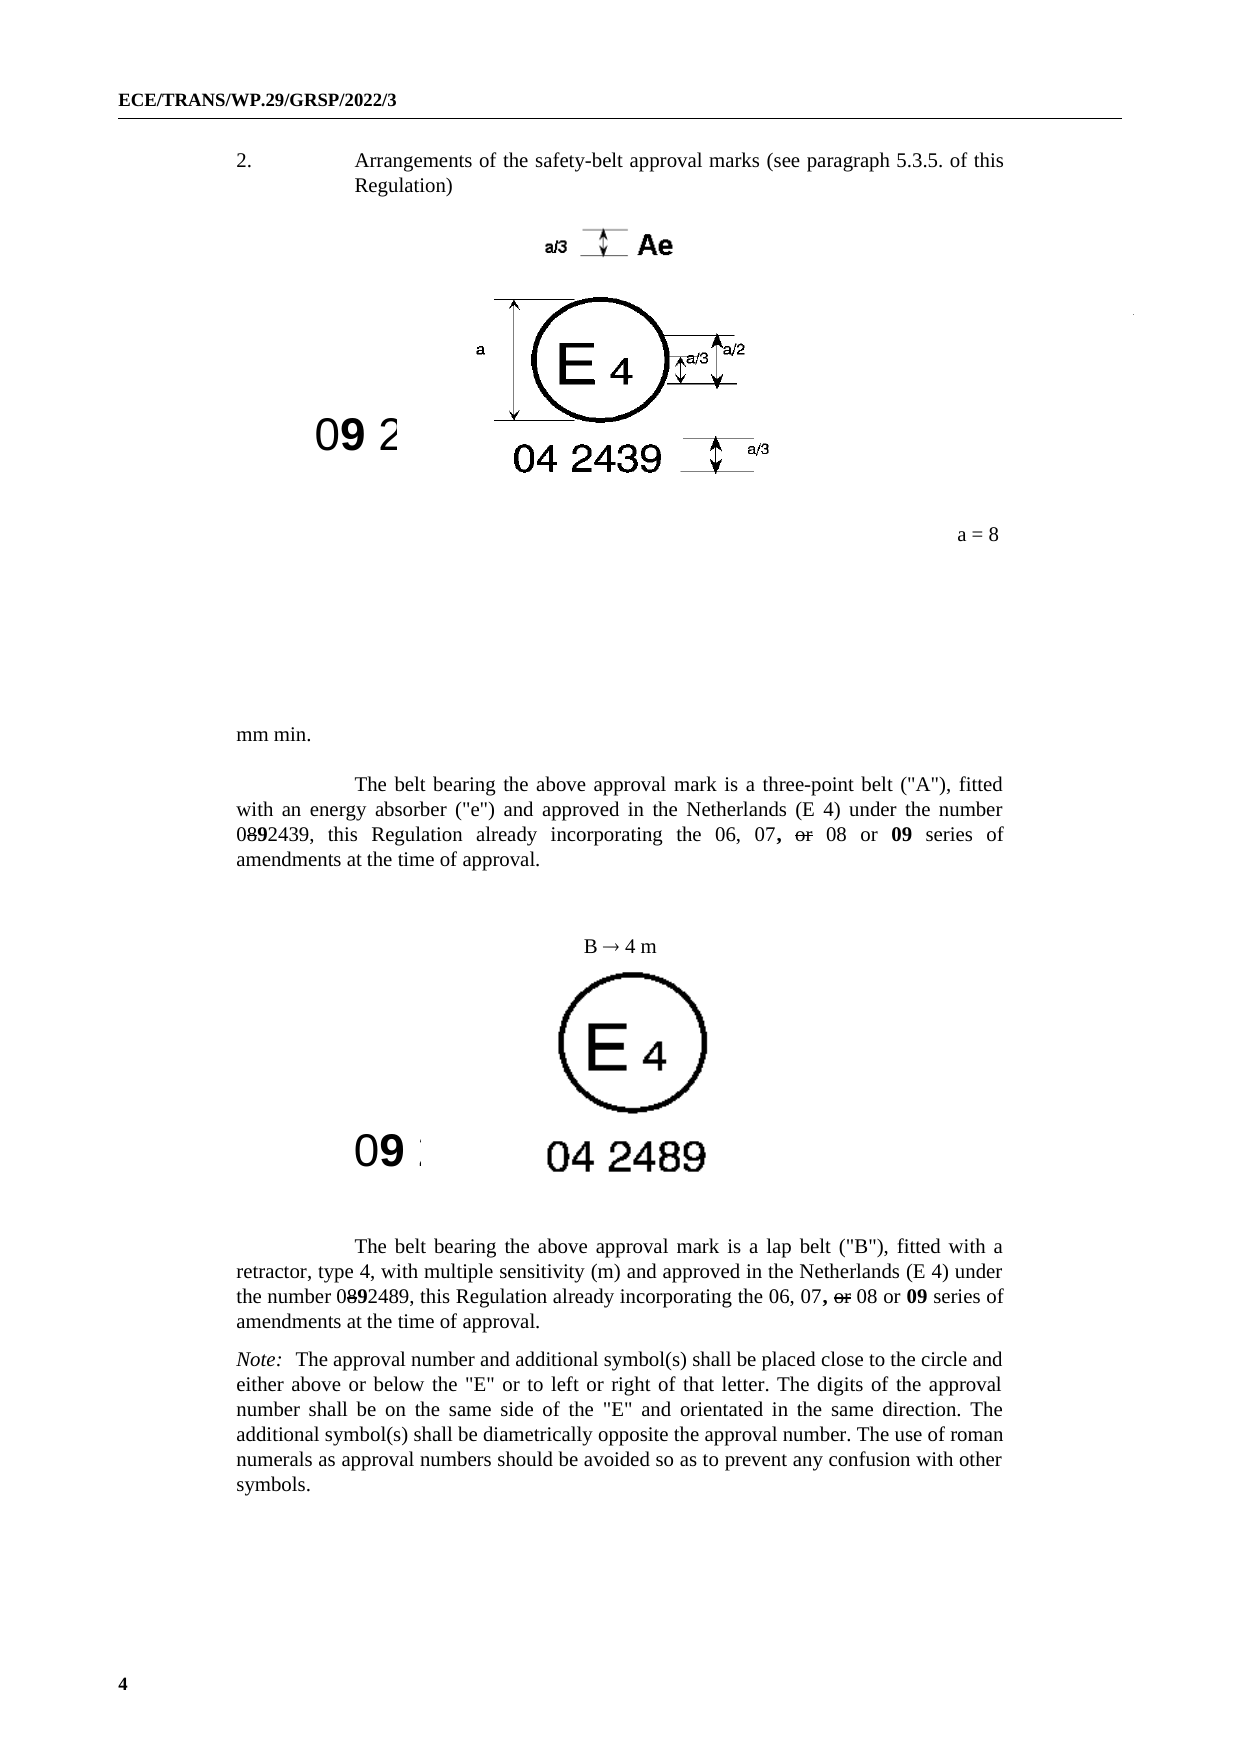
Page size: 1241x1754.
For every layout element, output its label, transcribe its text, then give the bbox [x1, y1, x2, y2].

text Note: The approval number and additional symbol(s) shall be placed close to the circle and either above or below the "E" or to left or right of that letter. The digits of the approval number shall be on the same side of the "E" and orientated in the same direction. The additional symbol(s) shall be diametrically opposite the approval number. The use of roman numerals as approval numbers should be avoided so as to prevent any confusion with other symbols. [236, 1346, 1004, 1496]
picture [536, 210, 682, 274]
text B 4 m [118, 933, 1122, 958]
text The belt bearing the above approval mark is a lap belt ("B"), fitted with a retractor, type 4, with multiple sensitivity (m) and approved in the Netherlands (E 4) under the number 0892489, this Regulation already incorporating the 06, 07, or 08 or 09 series of amendments at the time of approval. [236, 1233, 1004, 1333]
text mm min. [236, 721, 1004, 746]
picture [397, 296, 1134, 482]
text 2. Arrangements of the safety-belt approval marks (see paragraph 5.3.5. of this Regulation) [236, 148, 1004, 198]
text The belt bearing the above approval mark is a three-point belt ("A"), fitted with an energy absorber ("e") and approved in the Netherlands (E 4) under the number 0892439, this Regulation already incorporating the 06, 07, or 08 or 09 series of amendments at the time of approval. [236, 771, 1004, 871]
